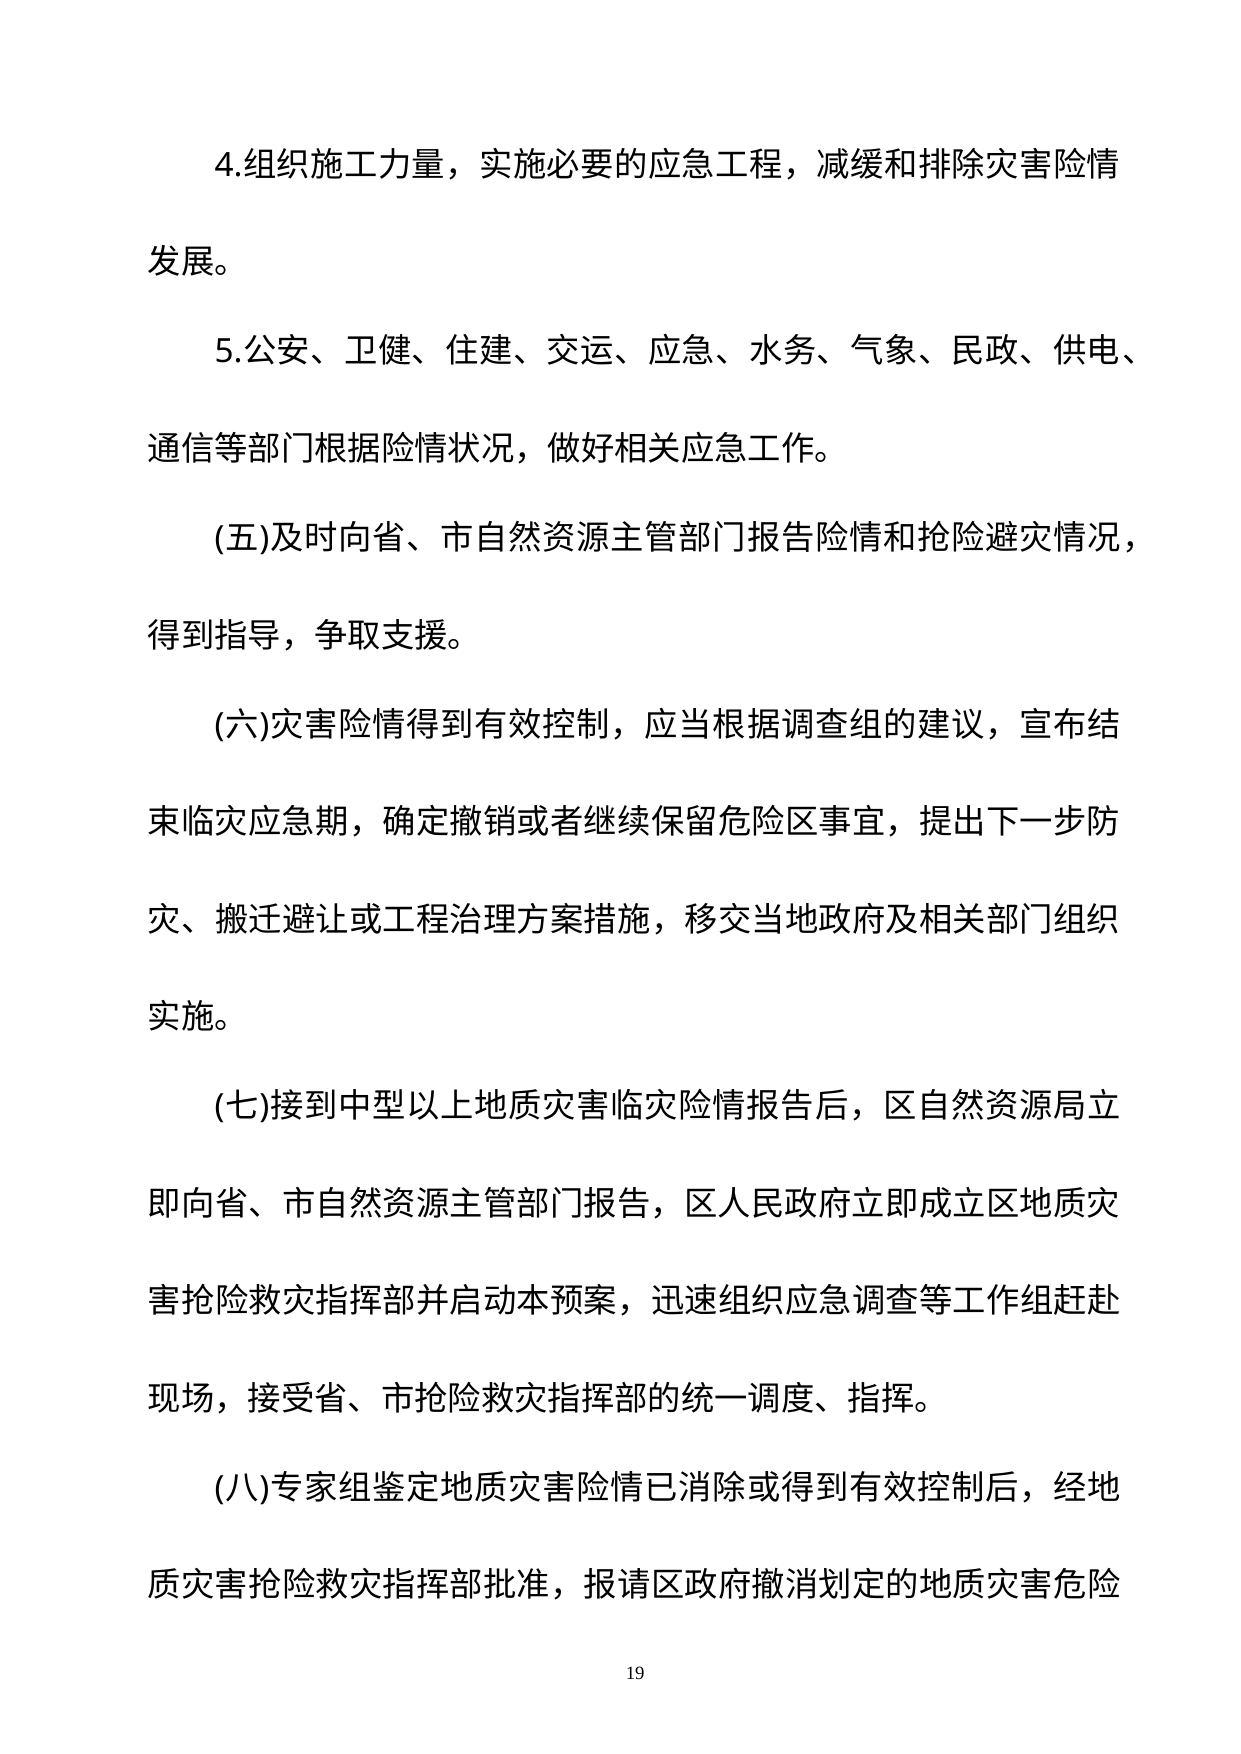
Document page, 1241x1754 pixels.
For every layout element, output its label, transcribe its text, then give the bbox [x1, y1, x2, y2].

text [148, 1452, 1122, 1615]
text 5.公安、卫健、住建、交运、应急、水务、气象、民政、供电、通信等部门根据险情状况，做好相关应急工作。 [148, 316, 1122, 478]
text (七)接到中型以上地质灾害临灾险情报告后，区自然资源局立即向省、市自然资源主管部门报告，区人民政府立即成立区地质灾害抢险救灾指挥部并启动本预案，迅速组织应急调查等工作组赶赴现场，接受省、市抢险救灾指挥部的统一调度、指挥。 [148, 1071, 1122, 1428]
text 4.组织施工力量，实施必要的应急工程，减缓和排除灾害险情发展。 [148, 129, 1122, 292]
text (五)及时向省、市自然资源主管部门报告险情和抢险避灾情况，得到指导，争取支援。 [148, 503, 1122, 665]
text (六)灾害险情得到有效控制，应当根据调查组的建议，宣布结束临灾应急期，确定撤销或者继续保留危险区事宜，提出下一步防灾、搬迁避让或工程治理方案措施，移交当地政府及相关部门组织实施。 [148, 689, 1122, 1047]
